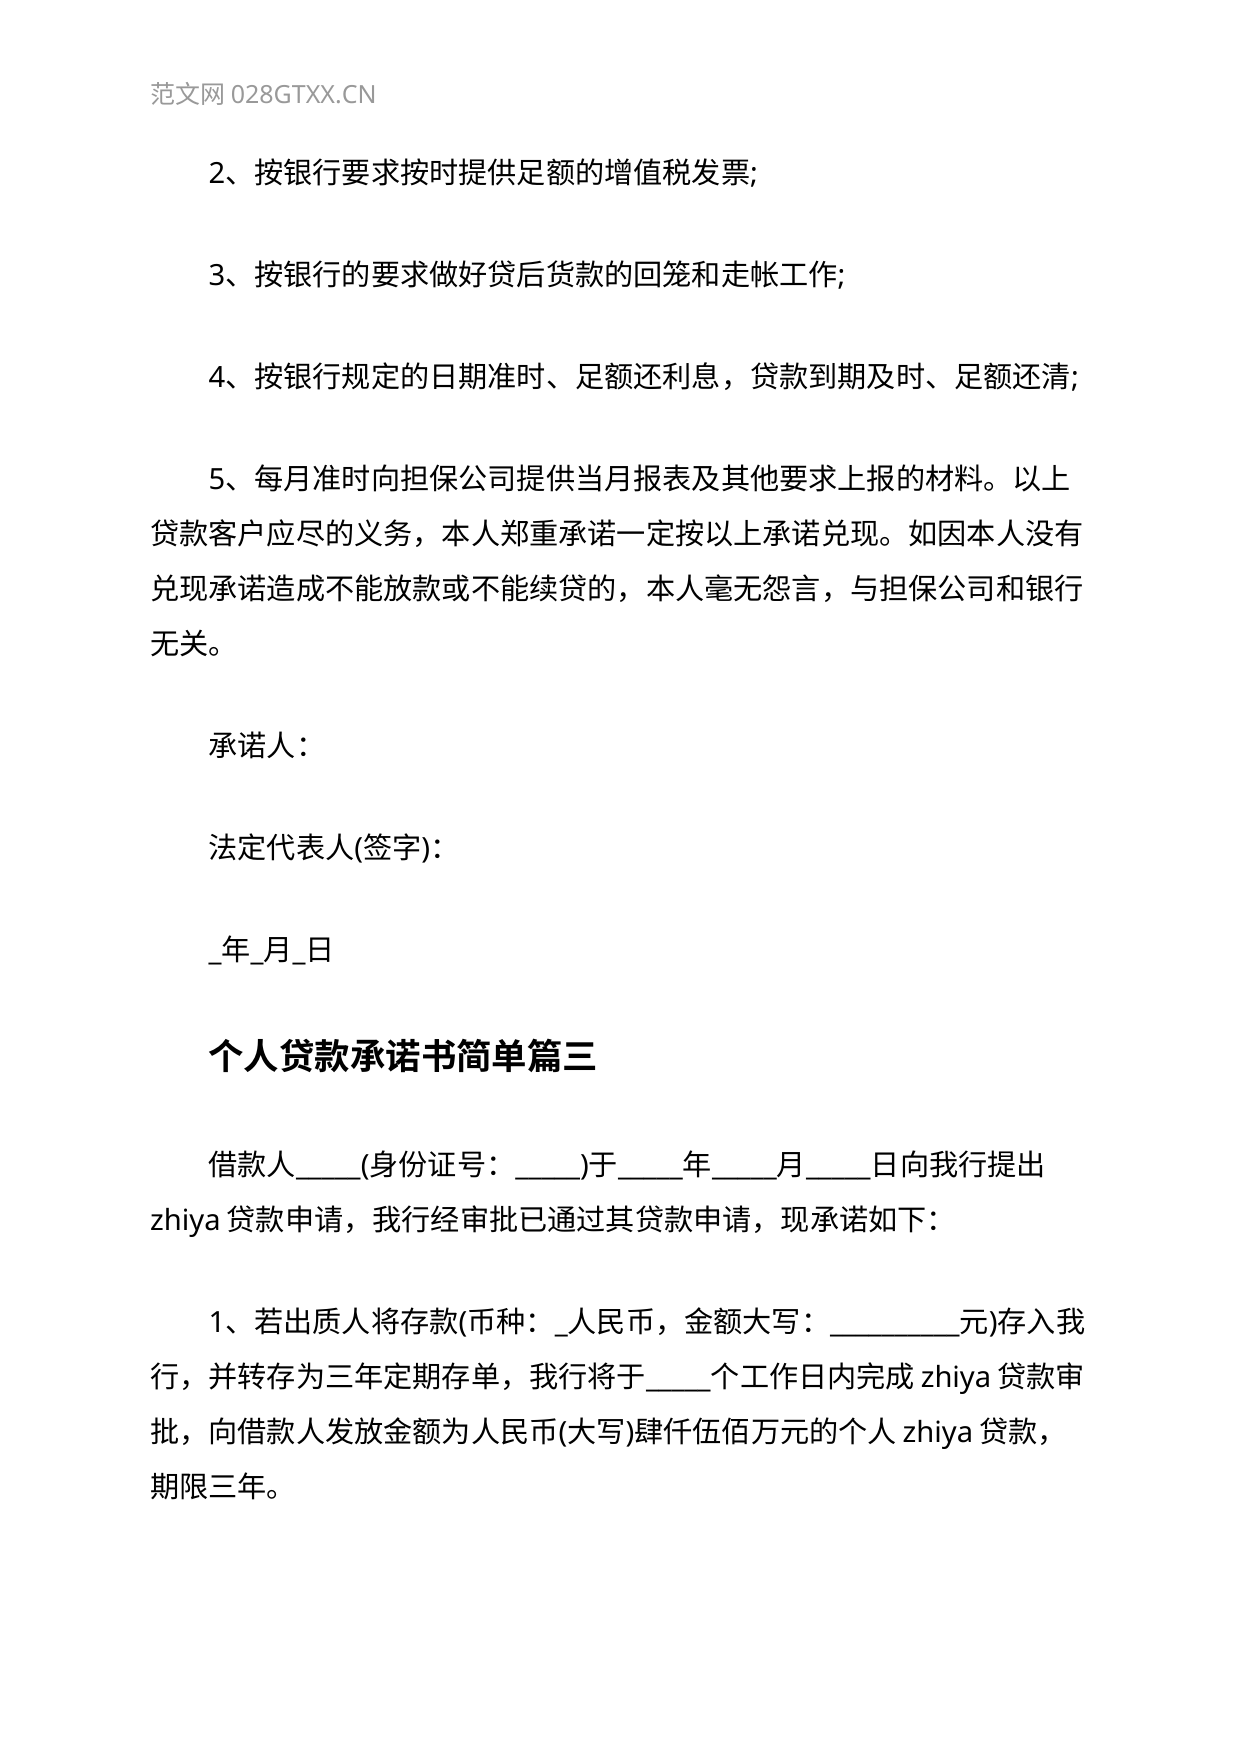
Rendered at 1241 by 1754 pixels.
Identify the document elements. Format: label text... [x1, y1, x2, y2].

text 1、若出质人将存款(币种：_人民币，金额大写：__________元)存入我行，并转存为三年定期存单，我行将于_____个工作日内完成zhiya贷款审批，向借款人发放金额为人民币(大写)肆仟伍佰万元的个人zhiya贷款，期限三年。 [150, 1299, 1090, 1506]
text 5、每月准时向担保公司提供当月报表及其他要求上报的材料。以上贷款客户应尽的义务，本人郑重承诺一定按以上承诺兑现。如因本人没有兑现承诺造成不能放款或不能续贷的，本人毫无怨言，与担保公司和银行无关。 [150, 456, 1090, 663]
text _年_月_日 [150, 926, 1090, 969]
text 2、按银行要求按时提供足额的增值税发票; [150, 150, 1090, 192]
text 法定代表人(签字)： [150, 824, 1090, 867]
text 承诺人： [150, 722, 1090, 765]
text 3、按银行的要求做好贷后货款的回笼和走帐工作; [150, 252, 1090, 294]
text 借款人_____(身份证号：_____)于_____年_____月_____日向我行提出zhiya贷款申请，我行经审批已通过其贷款申请，现承诺如下： [150, 1142, 1090, 1239]
text 4、按银行规定的日期准时、足额还利息，贷款到期及时、足额还清; [150, 354, 1090, 396]
text 个人贷款承诺书简单篇三 [150, 1028, 1090, 1079]
